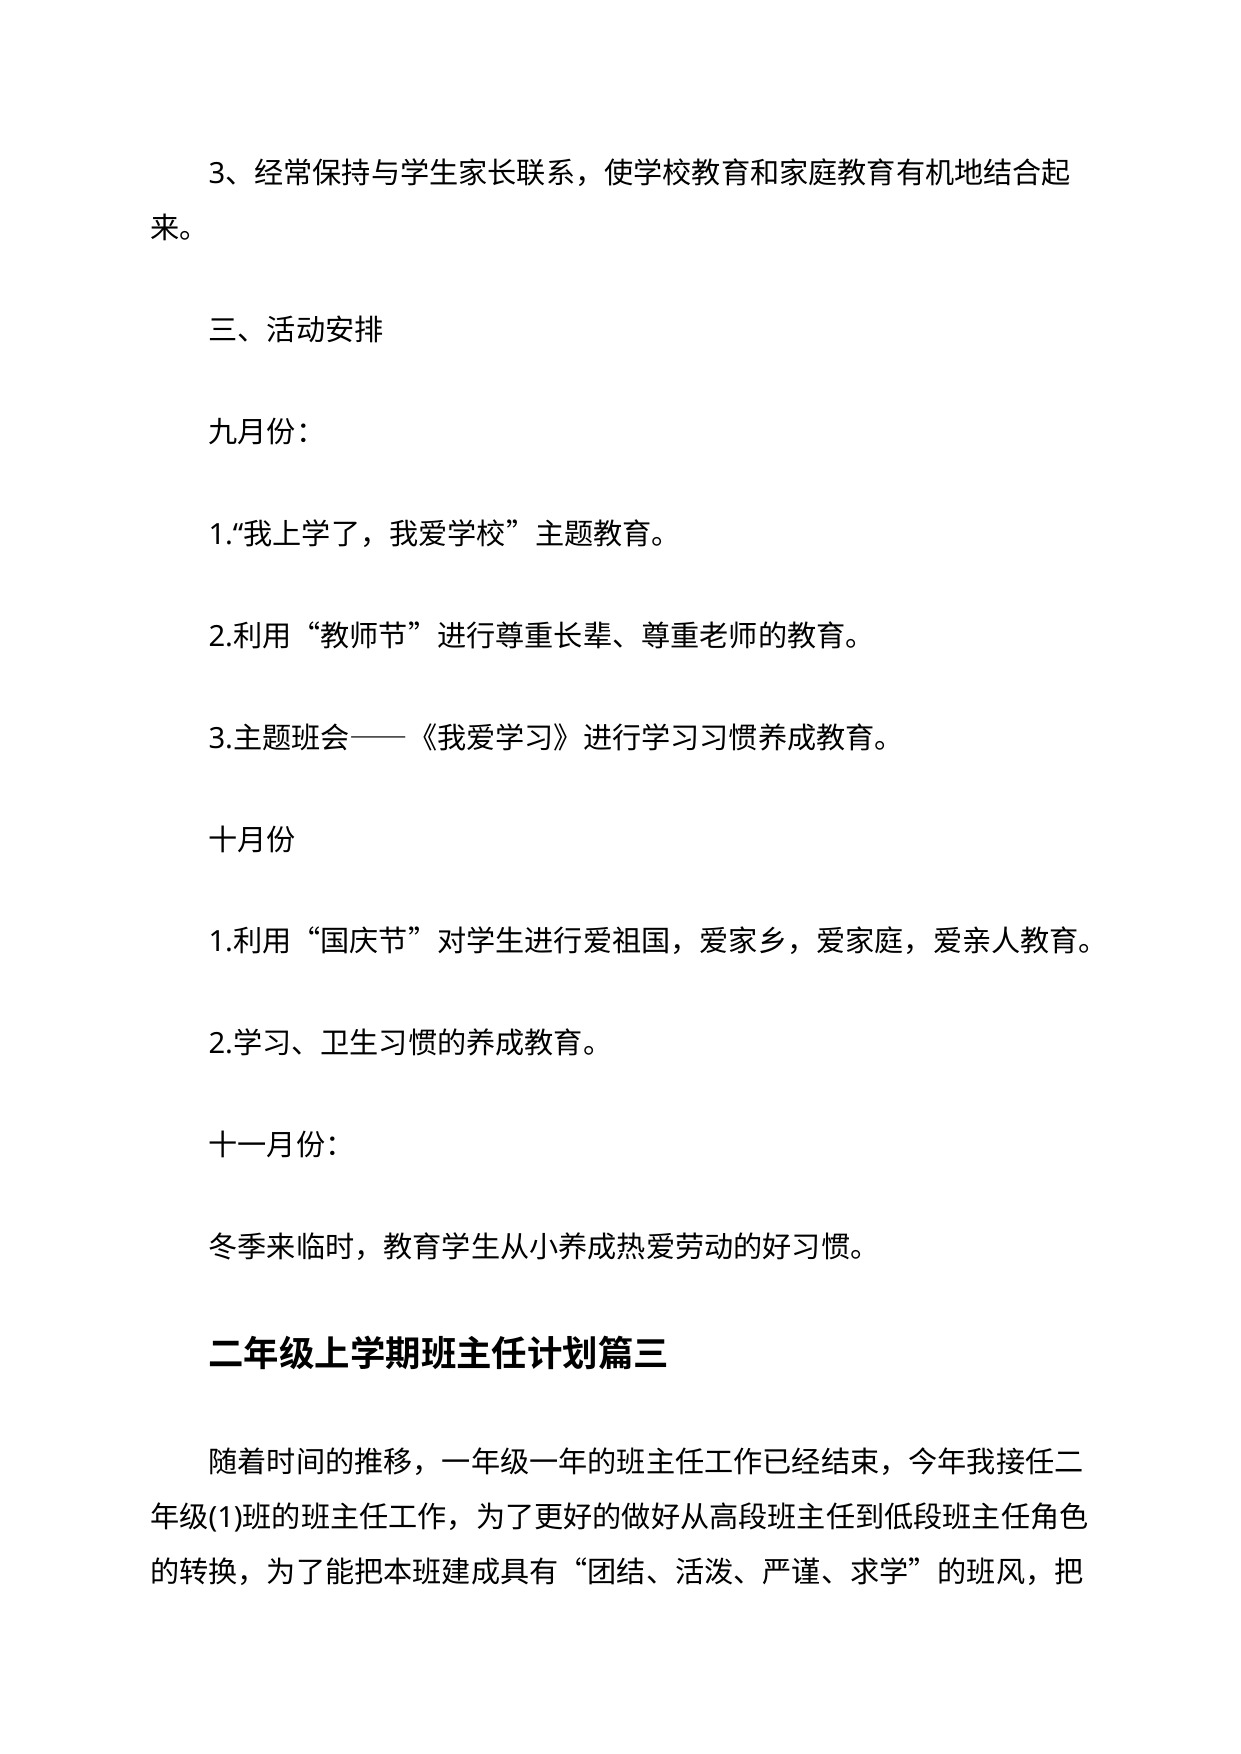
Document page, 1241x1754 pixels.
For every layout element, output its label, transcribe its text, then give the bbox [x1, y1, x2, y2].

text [150, 1439, 1090, 1591]
text 1.利用“国庆节”对学生进行爱祖国，爱家乡，爱家庭，爱亲人教育。 [150, 918, 1090, 960]
text 十月份 [150, 816, 1090, 858]
text 3、经常保持与学生家长联系，使学校教育和家庭教育有机地结合起来。 [150, 150, 1090, 247]
text 2.利用“教师节”进行尊重长辈、尊重老师的教育。 [150, 612, 1090, 655]
text 九月份： [150, 408, 1090, 451]
text 三、活动安排 [150, 307, 1090, 349]
text 1.“我上学了，我爱学校”主题教育。 [150, 510, 1090, 553]
text 冬季来临时，教育学生从小养成热爱劳动的好习惯。 [150, 1224, 1090, 1266]
text 十一月份： [150, 1122, 1090, 1164]
text 2.学习、卫生习惯的养成教育。 [150, 1020, 1090, 1062]
text 二年级上学期班主任计划篇三 [150, 1326, 1090, 1377]
text 3.主题班会——《我爱学习》进行学习习惯养成教育。 [150, 714, 1090, 757]
